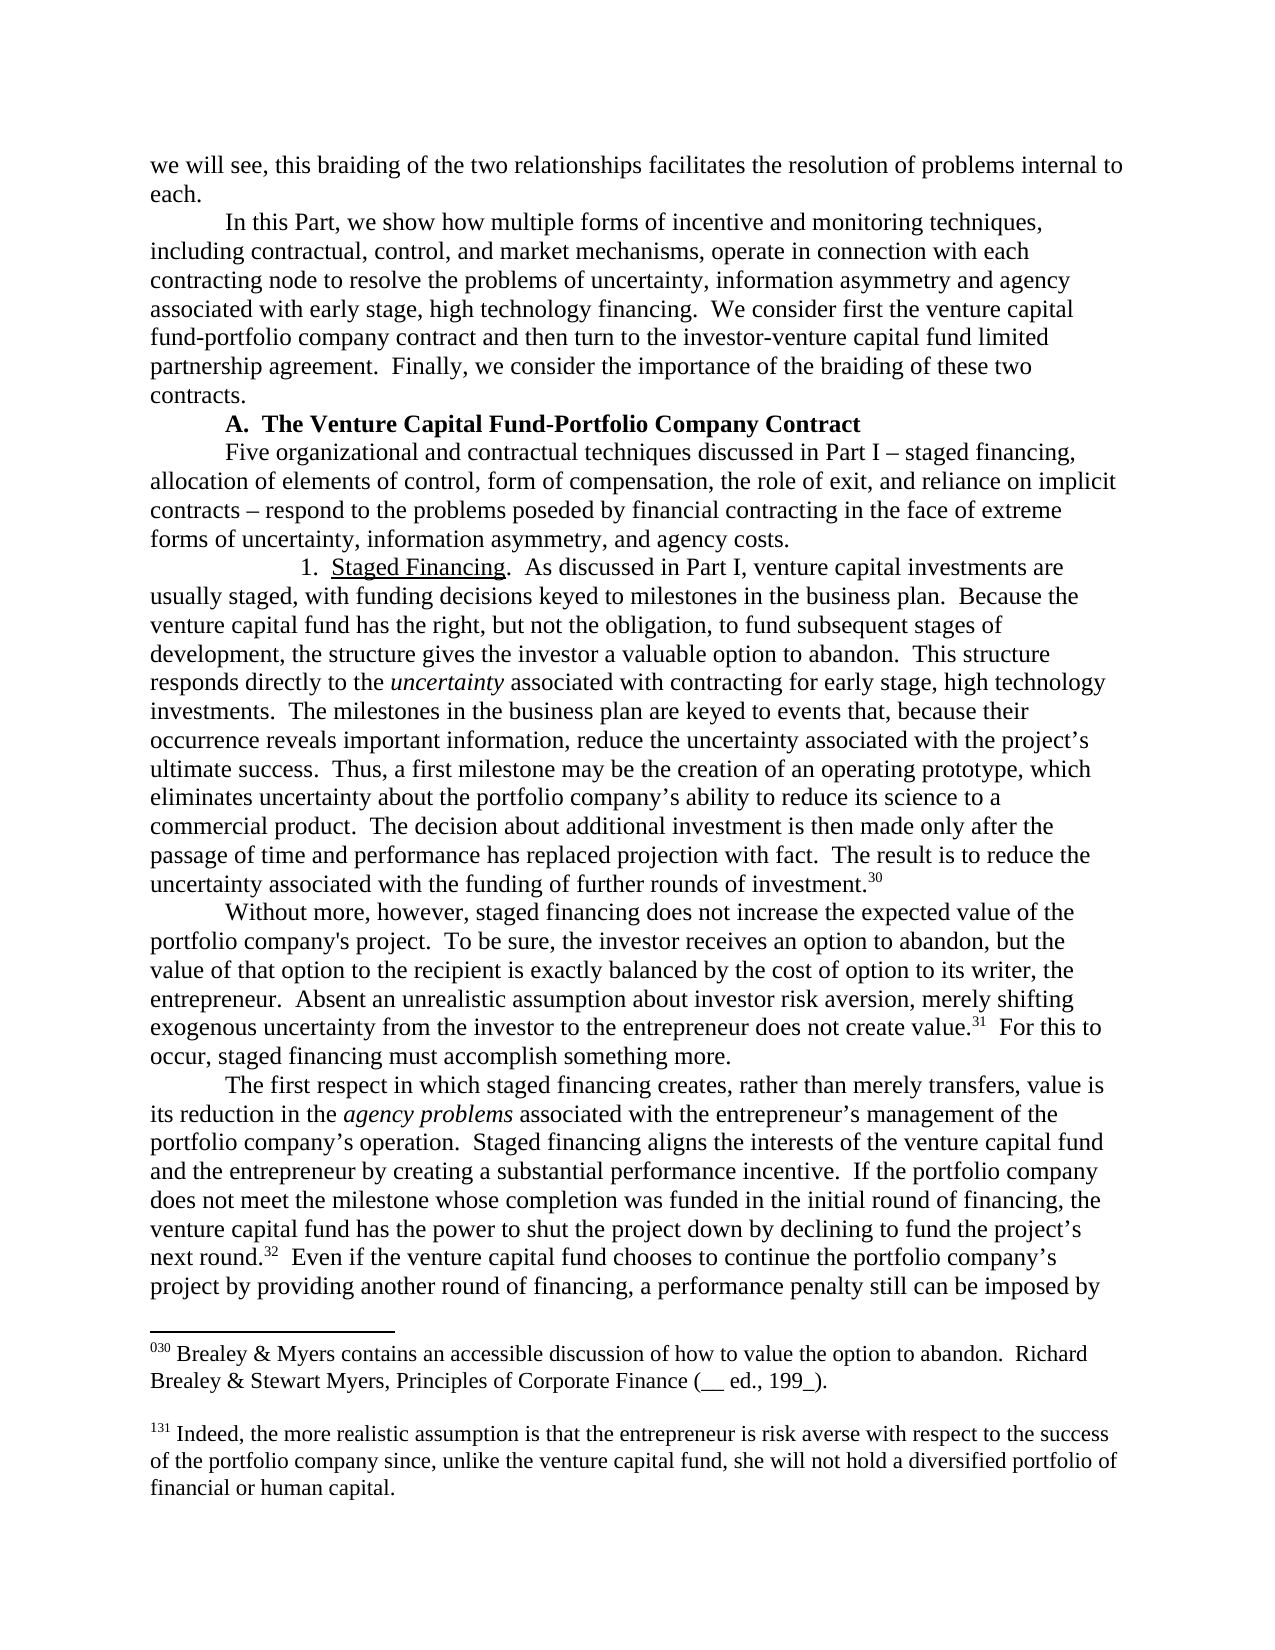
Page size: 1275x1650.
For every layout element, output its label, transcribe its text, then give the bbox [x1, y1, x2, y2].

text Without more, however, staged financing does not increase the expected value of the portfolio company's project. To be sure, the investor receives an option to abandon, but the value of that option to the recipient is exactly balanced by the cost of option to its writer, the entrepreneur. Absent an unrealistic assumption about investor risk aversion, merely shifting exogenous uncertainty from the investor to the entrepreneur does not create value.31 For this to occur, staged financing must accomplish something more. [150, 897, 1125, 1070]
text A. The Venture Capital Fund-Portfolio Company Contract [150, 409, 1125, 437]
text In this Part, we show how multiple forms of incentive and monitoring techniques, including contractual, control, and market mechanisms, operate in connection with each contracting node to resolve the problems of uncertainty, information asymmetry and agency associated with early stage, high technology financing. We consider first the venture capital fund-portfolio company contract and then turn to the investor-venture capital fund limited partnership agreement. Finally, we consider the importance of the braiding of these two contracts. [150, 207, 1125, 409]
text Five organizational and contractual techniques discussed in Part I – staged financing, allocation of elements of control, form of compensation, the role of exit, and reliance on implicit contracts – respond to the problems poseded by financial contracting in the face of extreme forms of uncertainty, information asymmetry, and agency costs. [150, 437, 1125, 552]
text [150, 1070, 1125, 1300]
text 1. Staged Financing. As discussed in Part I, venture capital investments are usually staged, with funding decisions keyed to milestones in the business plan. Because the venture capital fund has the right, but not the obligation, to fund subsequent stages of development, the structure gives the investor a valuable option to abandon. This structure responds directly to the uncertainty associated with contracting for early stage, high technology investments. The milestones in the business plan are keyed to events that, because their occurrence reveals important information, reduce the uncertainty associated with the project’s ultimate success. Thus, a first milestone may be the creation of an operating prototype, which eliminates uncertainty about the portfolio company’s ability to reduce its science to a commercial product. The decision about additional investment is then made only after the passage of time and performance has replaced projection with fact. The result is to reduce the uncertainty associated with the funding of further rounds of investment.30 [150, 552, 1125, 897]
